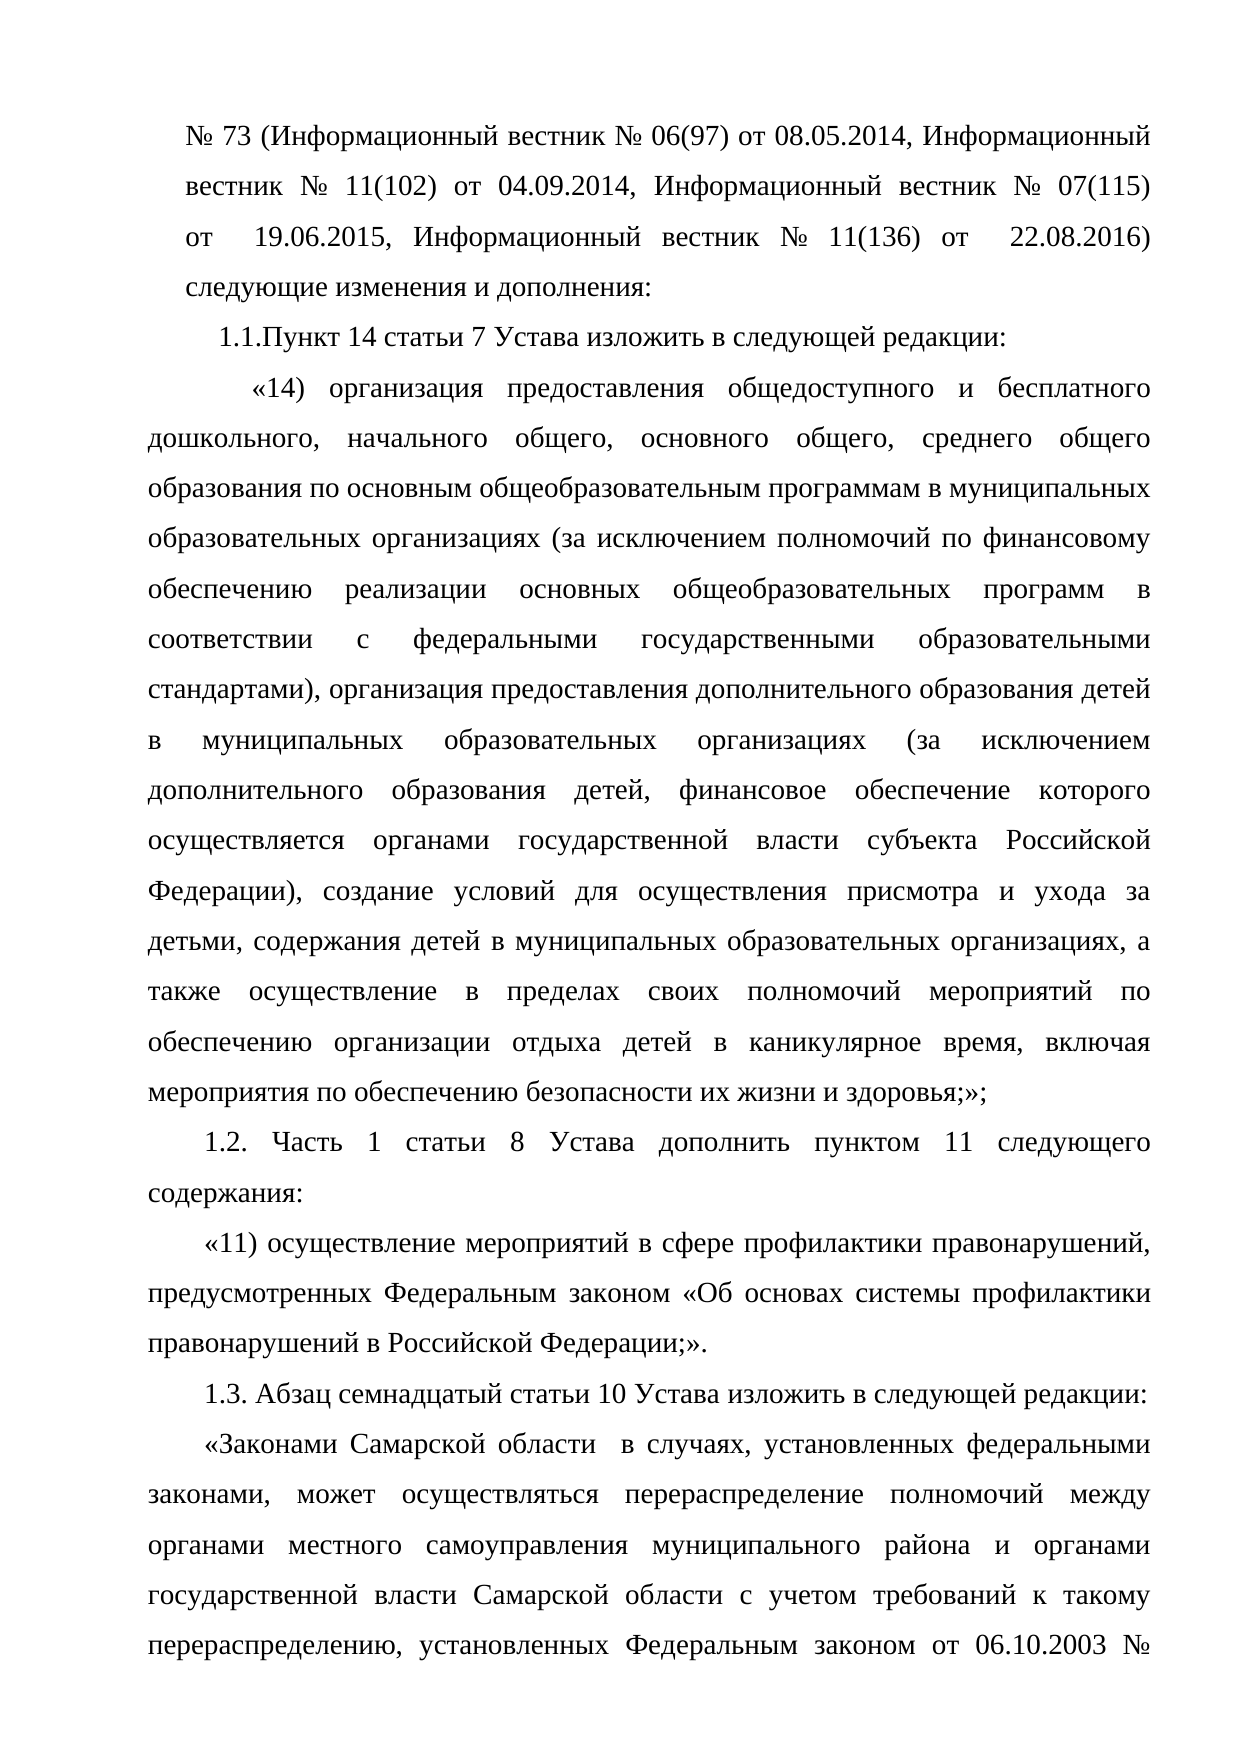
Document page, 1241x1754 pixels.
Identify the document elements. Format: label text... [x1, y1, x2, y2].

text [148, 1426, 1152, 1661]
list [185, 118, 1152, 303]
text «11) осуществление мероприятий в сфере профилактики правонарушений, предусмотренных Федеральным законом «Об основах системы профилактики правонарушений в Российской Федерации;». [148, 1225, 1152, 1359]
text «14) организация предоставления общедоступного и бесплатного дошкольного, начального общего, основного общего, среднего общего образования по основным общеобразовательным программам в муниципальных образовательных организациях (за исключением полномочий по финансовому обеспечению реализации основных общеобразовательных программ в соответствии с федеральными государственными образовательными стандартами), организация предоставления дополнительного образования детей в муниципальных образовательных организациях (за исключением дополнительного образования детей, финансовое обеспечение которого осуществляется органами государственной власти субъекта Российской Федерации), создание условий для осуществления присмотра и ухода за детьми, содержания детей в муниципальных образовательных организациях, а также осуществление в пределах своих полномочий мероприятий по обеспечению организации отдыха детей в каникулярное время, включая мероприятия по обеспечению безопасности их жизни и здоровья;»; [148, 370, 1152, 1108]
text 1.2. Часть 1 статьи 8 Устава дополнить пунктом 11 следующего содержания: [148, 1124, 1152, 1208]
text 1.3. Абзац семнадцатый статьи 10 Устава изложить в следующей редакции: [148, 1376, 1152, 1409]
text 1.1.Пункт 14 статьи 7 Устава изложить в следующей редакции: [218, 319, 1152, 353]
